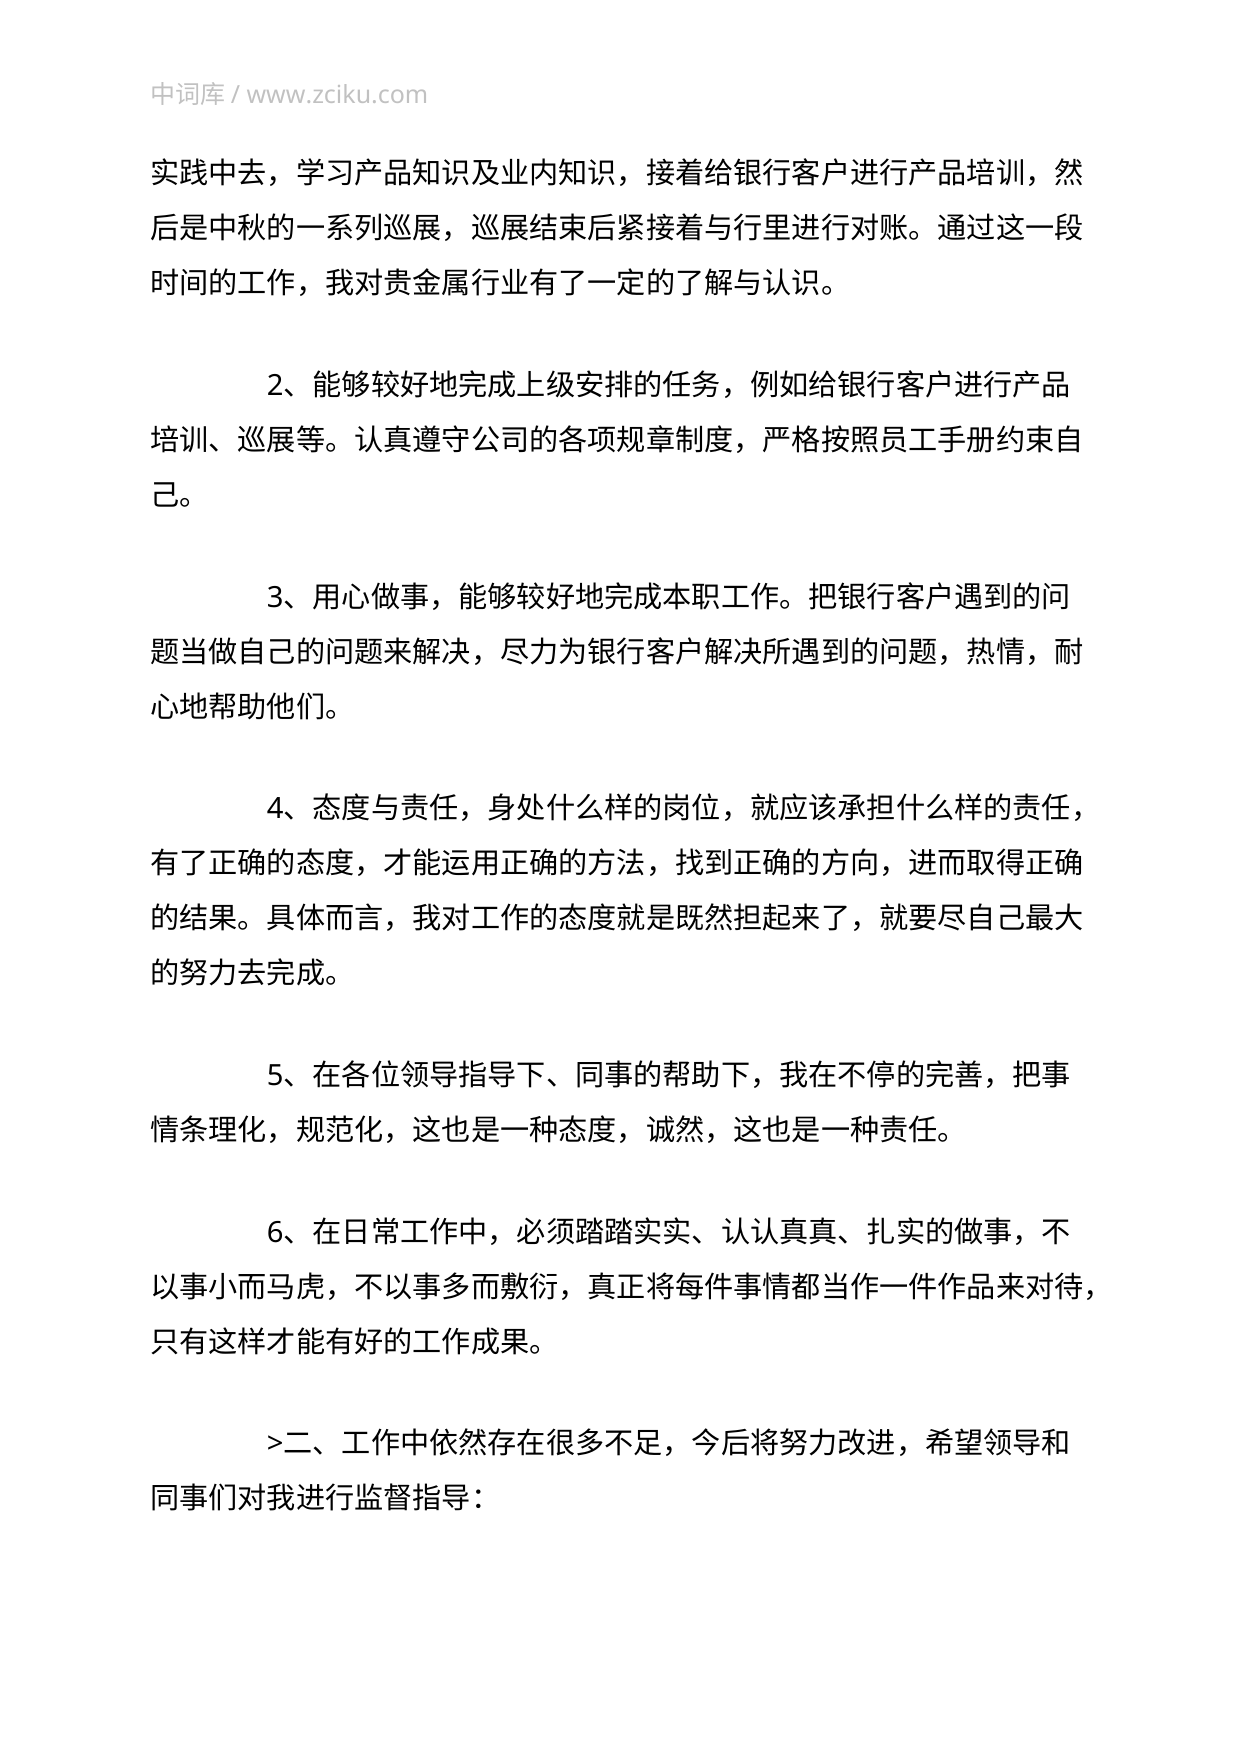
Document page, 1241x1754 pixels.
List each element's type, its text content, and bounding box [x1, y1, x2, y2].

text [150, 150, 1090, 302]
text 2、能够较好地完成上级安排的任务，例如给银行客户进行产品培训、巡展等。认真遵守公司的各项规章制度，严格按照员工手册约束自己。 [150, 362, 1090, 514]
text 4、态度与责任，身处什么样的岗位，就应该承担什么样的责任，有了正确的态度，才能运用正确的方法，找到正确的方向，进而取得正确的结果。具体而言，我对工作的态度就是既然担起来了，就要尽自己最大的努力去完成。 [150, 785, 1090, 992]
text >二、工作中依然存在很多不足，今后将努力改进，希望领导和同事们对我进行监督指导： [150, 1420, 1090, 1517]
text 3、用心做事，能够较好地完成本职工作。把银行客户遇到的问题当做自己的问题来解决，尽力为银行客户解决所遇到的问题，热情，耐心地帮助他们。 [150, 573, 1090, 725]
text 5、在各位领导指导下、同事的帮助下，我在不停的完善，把事情条理化，规范化，这也是一种态度，诚然，这也是一种责任。 [150, 1051, 1090, 1149]
text 6、在日常工作中，必须踏踏实实、认认真真、扎实的做事，不以事小而马虎，不以事多而敷衍，真正将每件事情都当作一件作品来对待，只有这样才能有好的工作成果。 [150, 1208, 1090, 1360]
